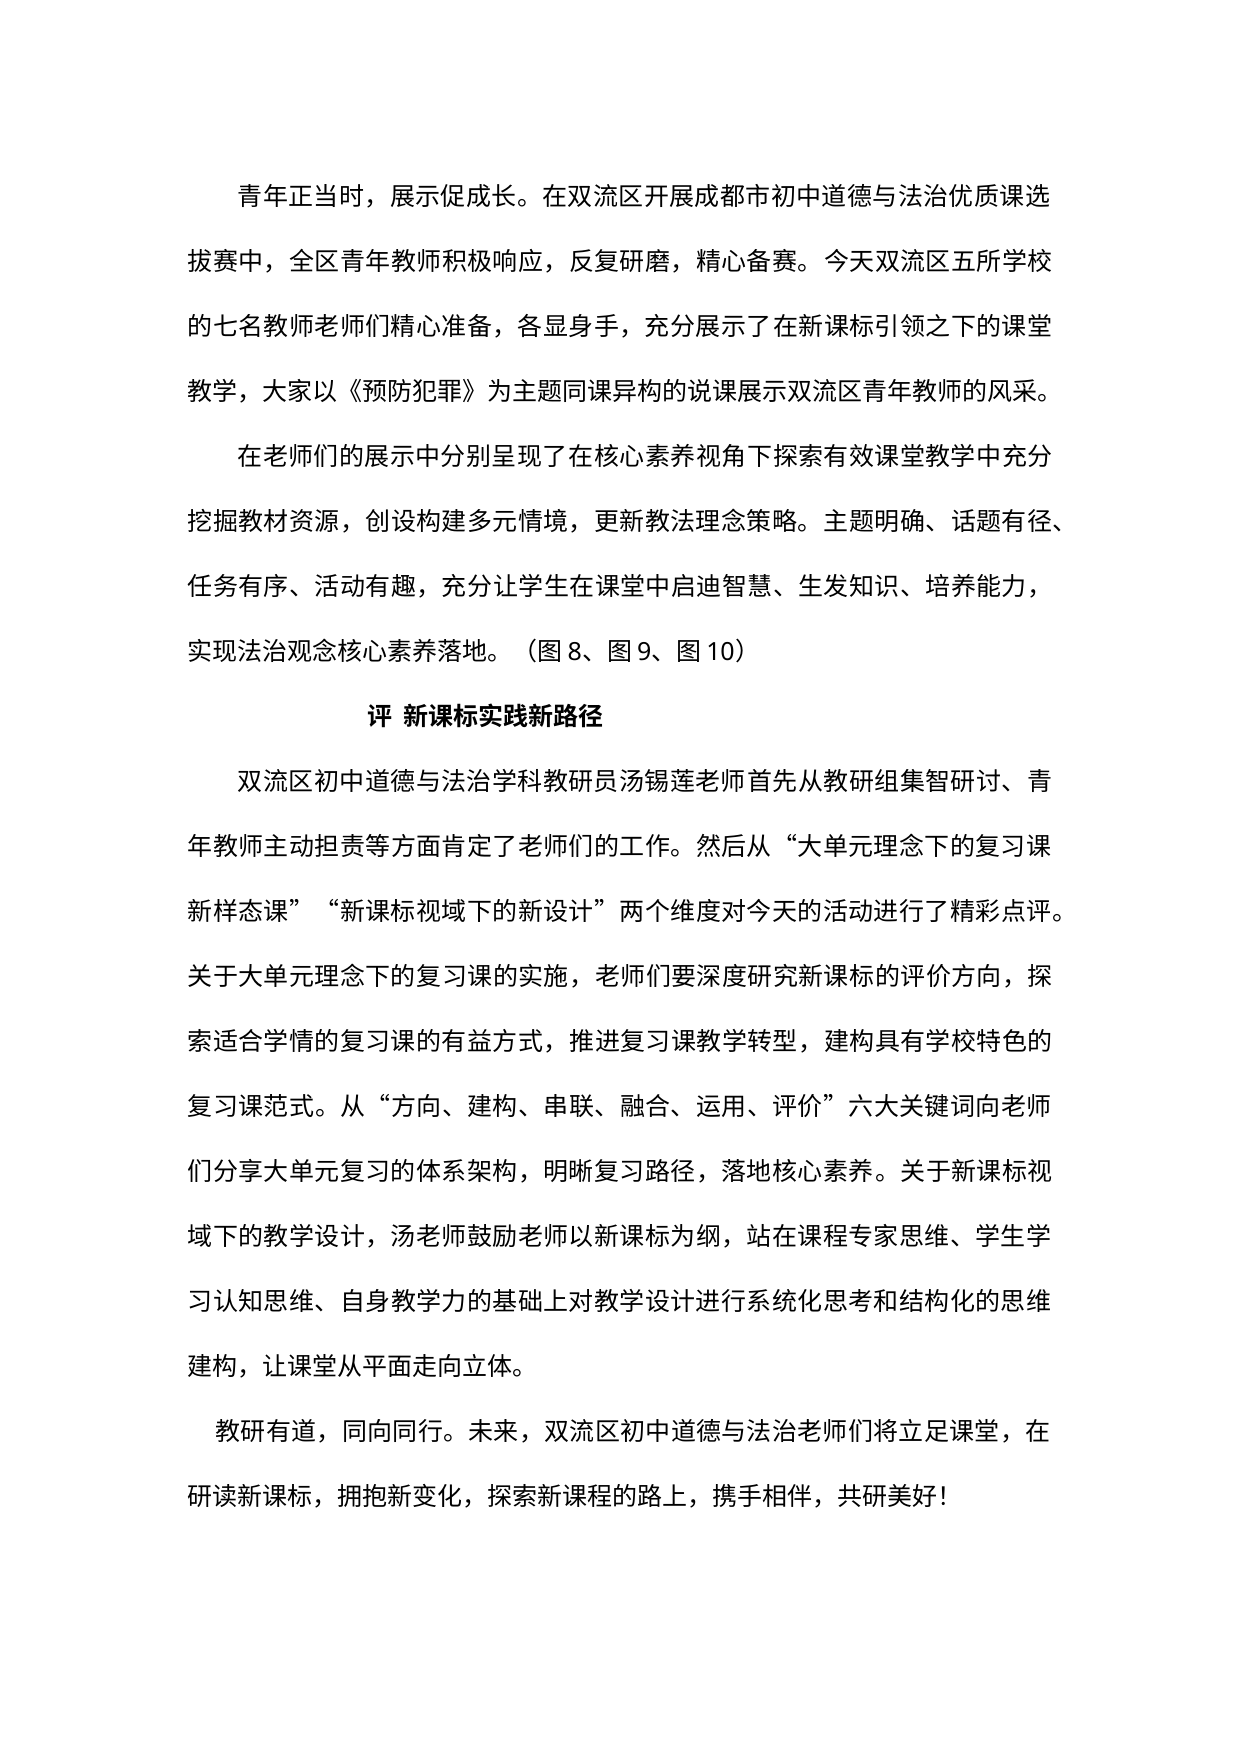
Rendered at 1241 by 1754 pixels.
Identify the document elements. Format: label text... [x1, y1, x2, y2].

text 在老师们的展示中分别呈现了在核心素养视角下探索有效课堂教学中充分挖掘教材资源，创设构建多元情境，更新教法理念策略。主题明确、话题有径、任务有序、活动有趣，充分让学生在课堂中启迪智慧、生发知识、培养能力，实现法治观念核心素养落地。（图8、图9、图10） [187, 422, 1053, 682]
text 教研有道，同向同行。未来，双流区初中道德与法治老师们将立足课堂，在研读新课标，拥抱新变化，探索新课程的路上，携手相伴，共研美好！ [187, 1397, 1053, 1527]
text 评 新课标实践新路径 [187, 682, 1053, 747]
text 青年正当时，展示促成长。在双流区开展成都市初中道德与法治优质课选拔赛中，全区青年教师积极响应，反复研磨，精心备赛。今天双流区五所学校的七名教师老师们精心准备，各显身手，充分展示了在新课标引领之下的课堂教学，大家以《预防犯罪》为主题同课异构的说课展示双流区青年教师的风采。 [187, 162, 1053, 422]
text 双流区初中道德与法治学科教研员汤锡莲老师首先从教研组集智研讨、青年教师主动担责等方面肯定了老师们的工作。然后从“大单元理念下的复习课新样态课”“新课标视域下的新设计”两个维度对今天的活动进行了精彩点评。关于大单元理念下的复习课的实施，老师们要深度研究新课标的评价方向，探索适合学情的复习课的有益方式，推进复习课教学转型，建构具有学校特色的复习课范式。从“方向、建构、串联、融合、运用、评价”六大关键词向老师们分享大单元复习的体系架构，明晰复习路径，落地核心素养。关于新课标视域下的教学设计，汤老师鼓励老师以新课标为纲，站在课程专家思维、学生学习认知思维、自身教学力的基础上对教学设计进行系统化思考和结构化的思维建构，让课堂从平面走向立体。 [187, 747, 1053, 1397]
